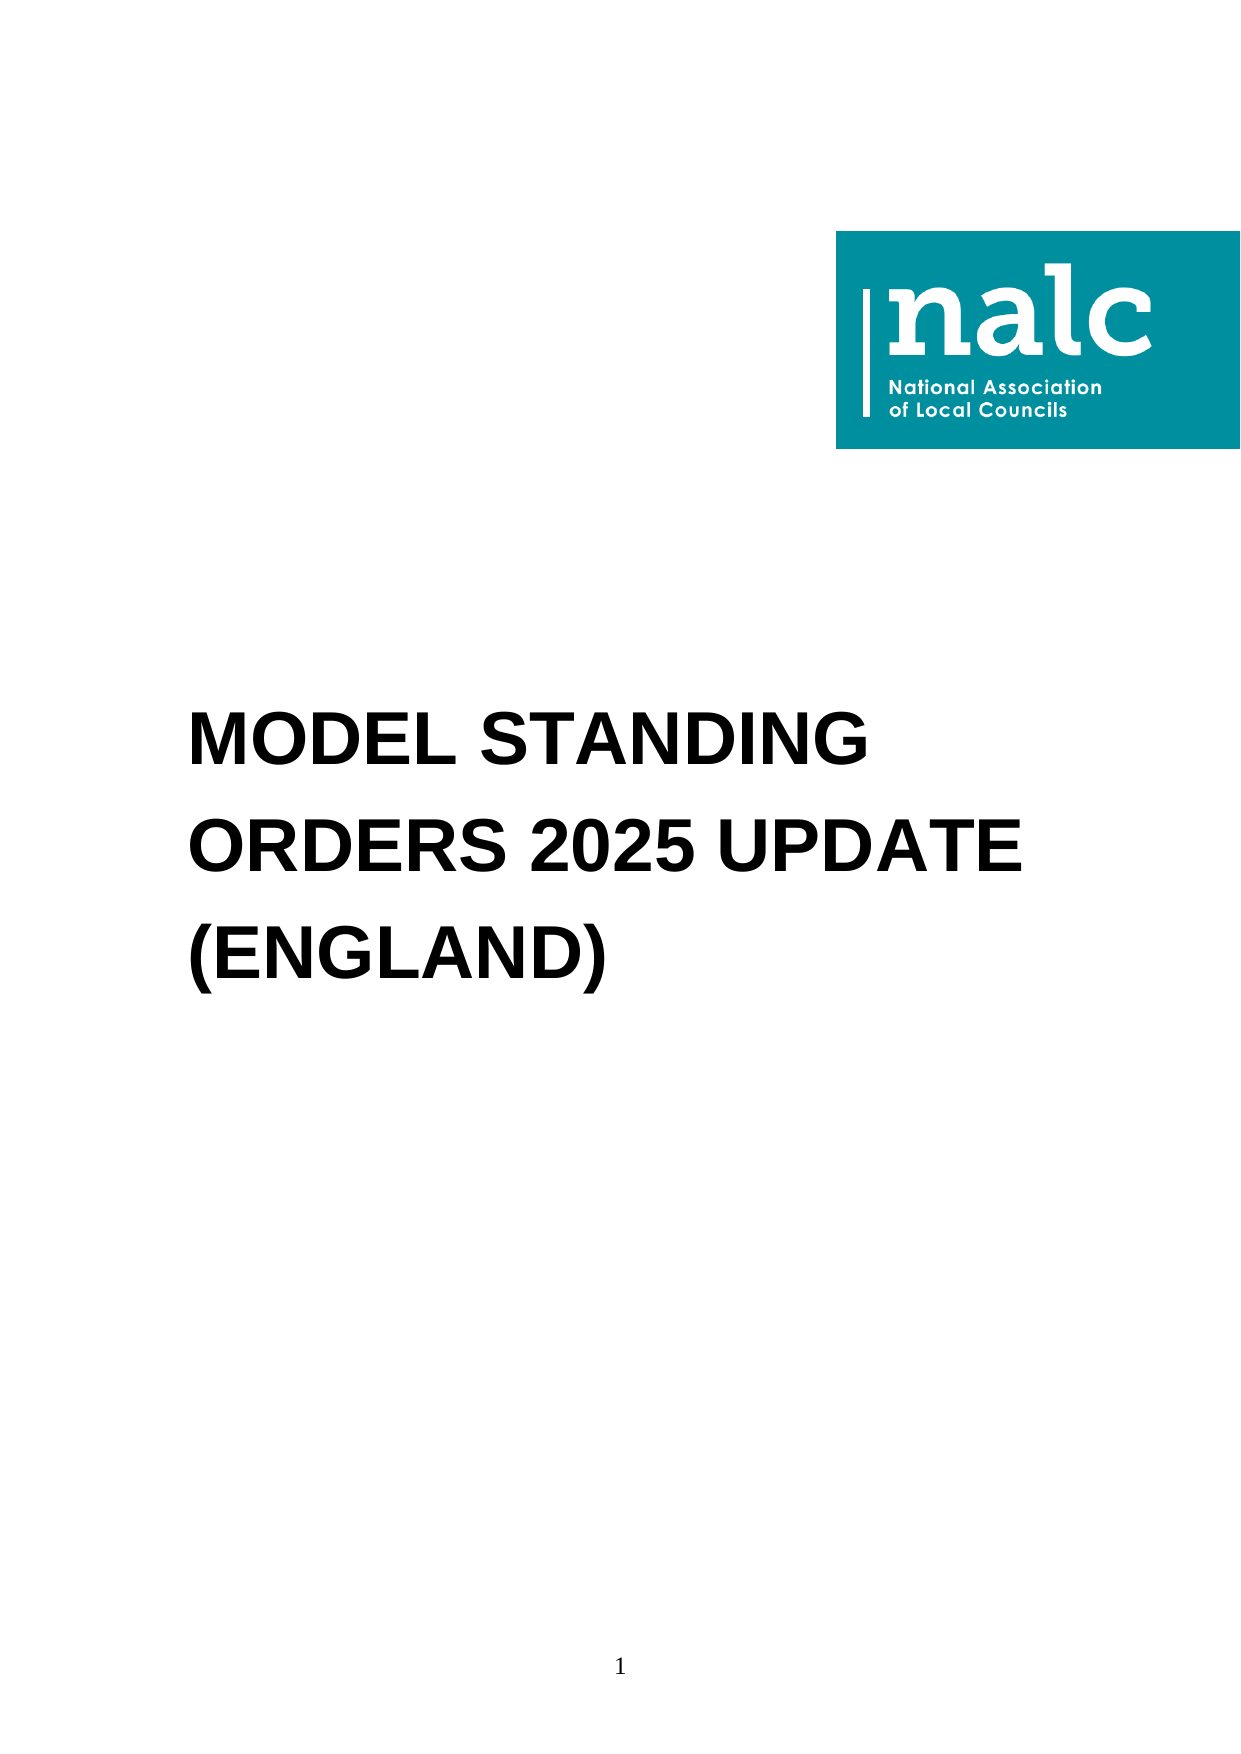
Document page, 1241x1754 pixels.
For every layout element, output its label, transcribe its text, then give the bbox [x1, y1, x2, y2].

text ORDERS 2025 UPDATE [187, 801, 1053, 887]
text MODEL STANDING [187, 694, 1053, 780]
subtitle (ENGLAND) [187, 908, 1053, 994]
